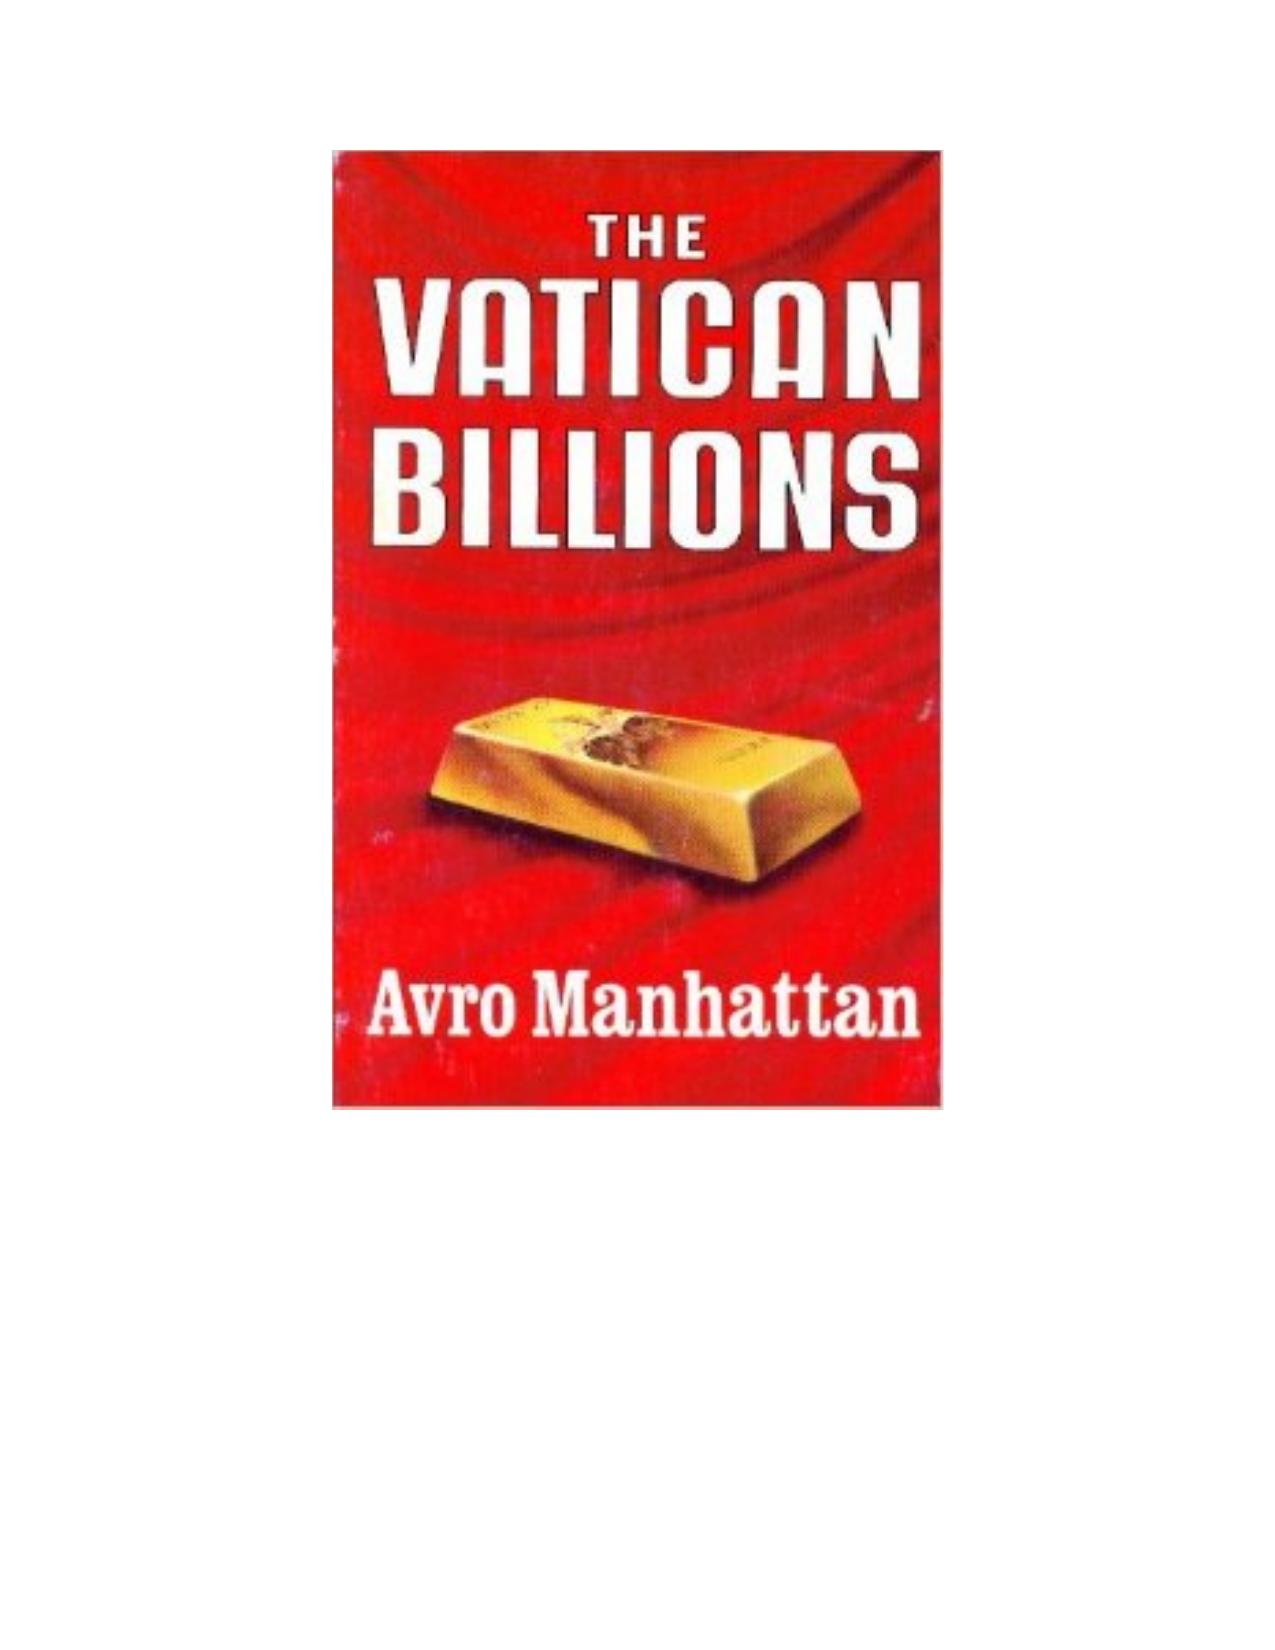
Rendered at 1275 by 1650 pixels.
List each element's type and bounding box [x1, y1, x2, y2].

picture [331, 150, 944, 1110]
